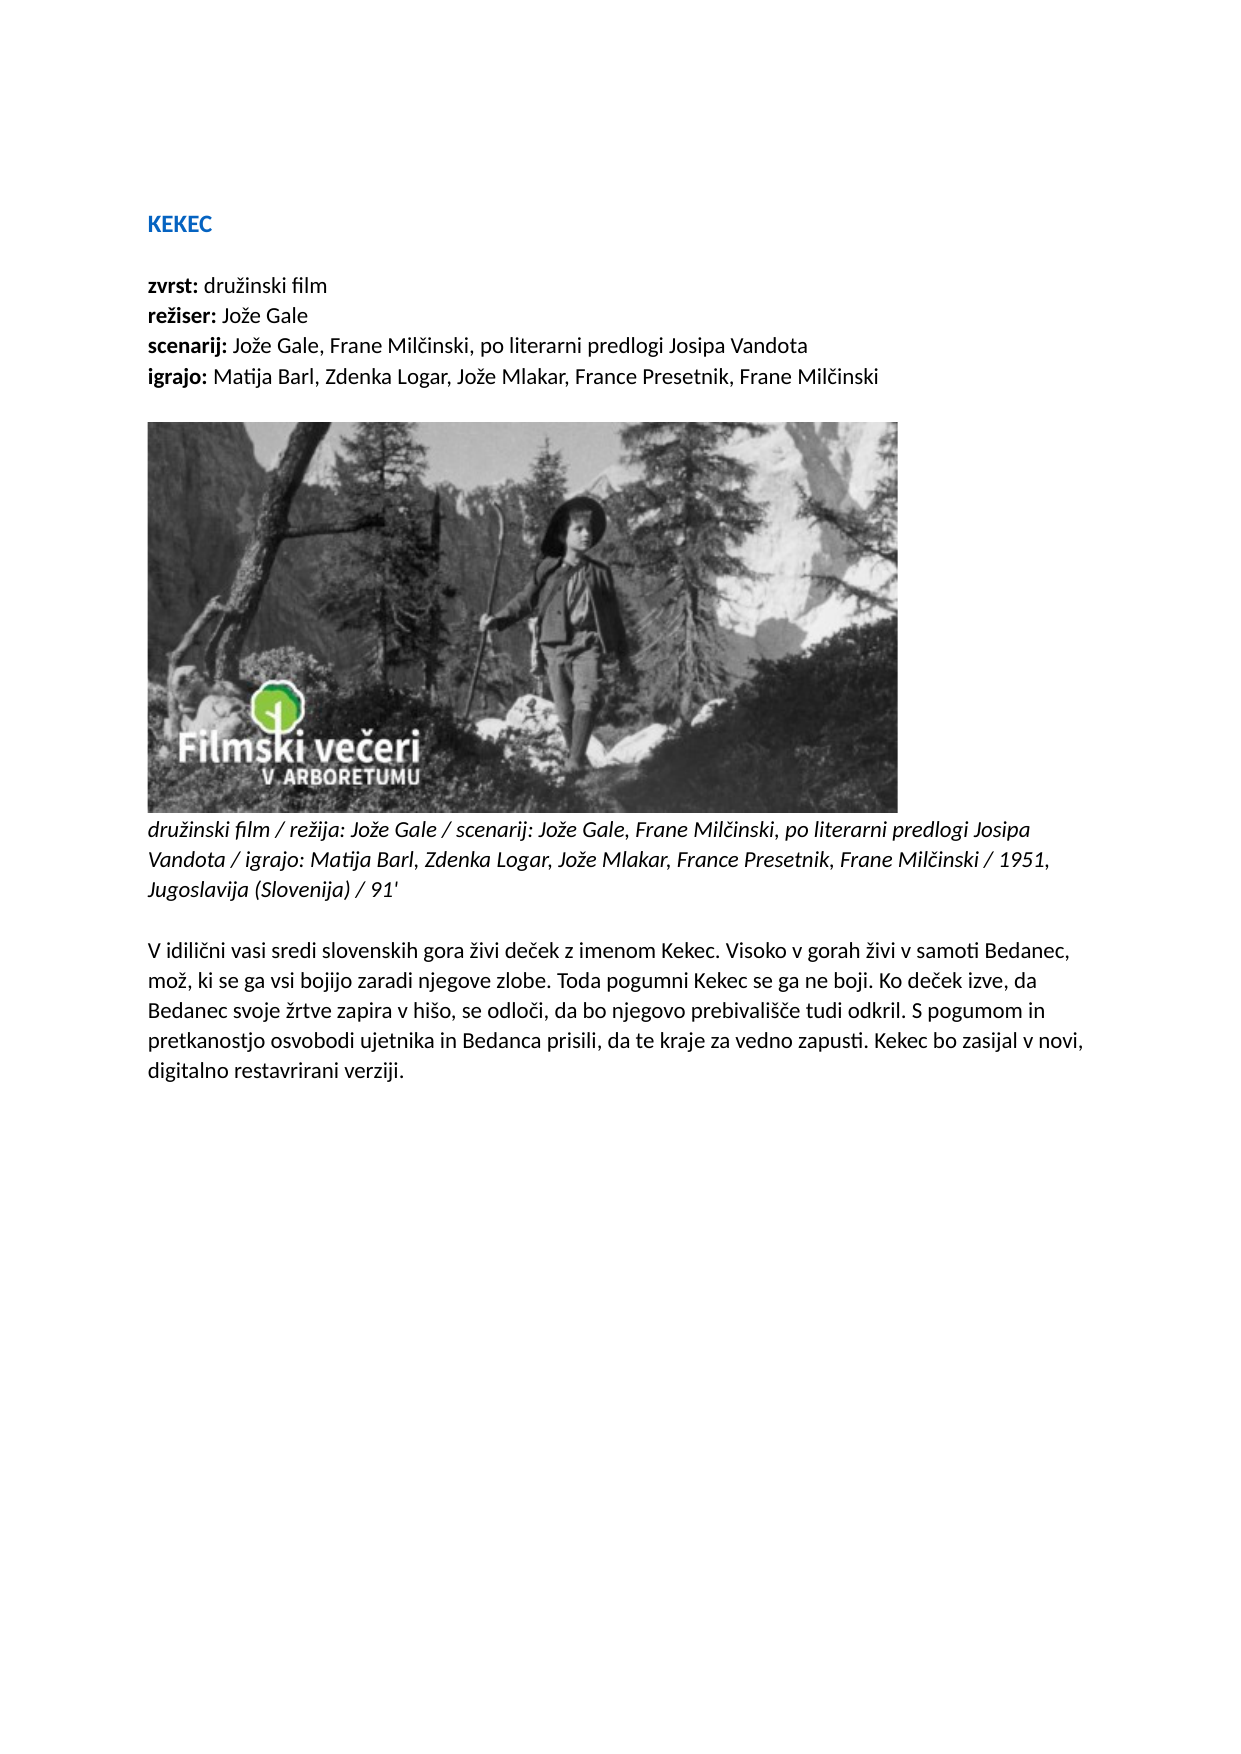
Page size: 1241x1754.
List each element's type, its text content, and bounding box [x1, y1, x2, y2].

text KEKEC [148, 208, 1093, 238]
text V idilični vasi sredi slovenskih gora živi deček z imenom Kekec. Visoko v gorah živi v samoti Bedanec, mož, ki se ga vsi bojijo zaradi njegove zlobe. Toda pogumni Kekec se ga ne boji. Ko deček izve, da Bedanec svoje žrtve zapira v hišo, se odloči, da bo njegovo prebivališče tudi odkril. S pogumom in pretkanostjo osvobodi ujetnika in Bedanca prisili, da te kraje za vedno zapusti. Kekec bo zasijal v novi, digitalno restavrirani verziji. [148, 936, 1093, 1085]
text družinski film / režija: Jože Gale / scenarij: Jože Gale, Frane Milčinski, po literarni predlogi Josipa Vandota / igrajo: Matija Barl, Zdenka Logar, Jože Mlakar, France Presetnik, Frane Milčinski / 1951, Jugoslavija (Slovenija) / 91' [148, 815, 1093, 903]
text igrajo: Matija Barl, Zdenka Logar, Jože Mlakar, France Presetnik, Frane Milčinski [148, 362, 1093, 390]
text zvrst: družinski film [148, 271, 1093, 299]
text scenarij: Jože Gale, Frane Milčinski, po literarni predlogi Josipa Vandota [148, 332, 1093, 359]
text režiser: Jože Gale [148, 301, 1093, 329]
picture [147, 422, 898, 813]
